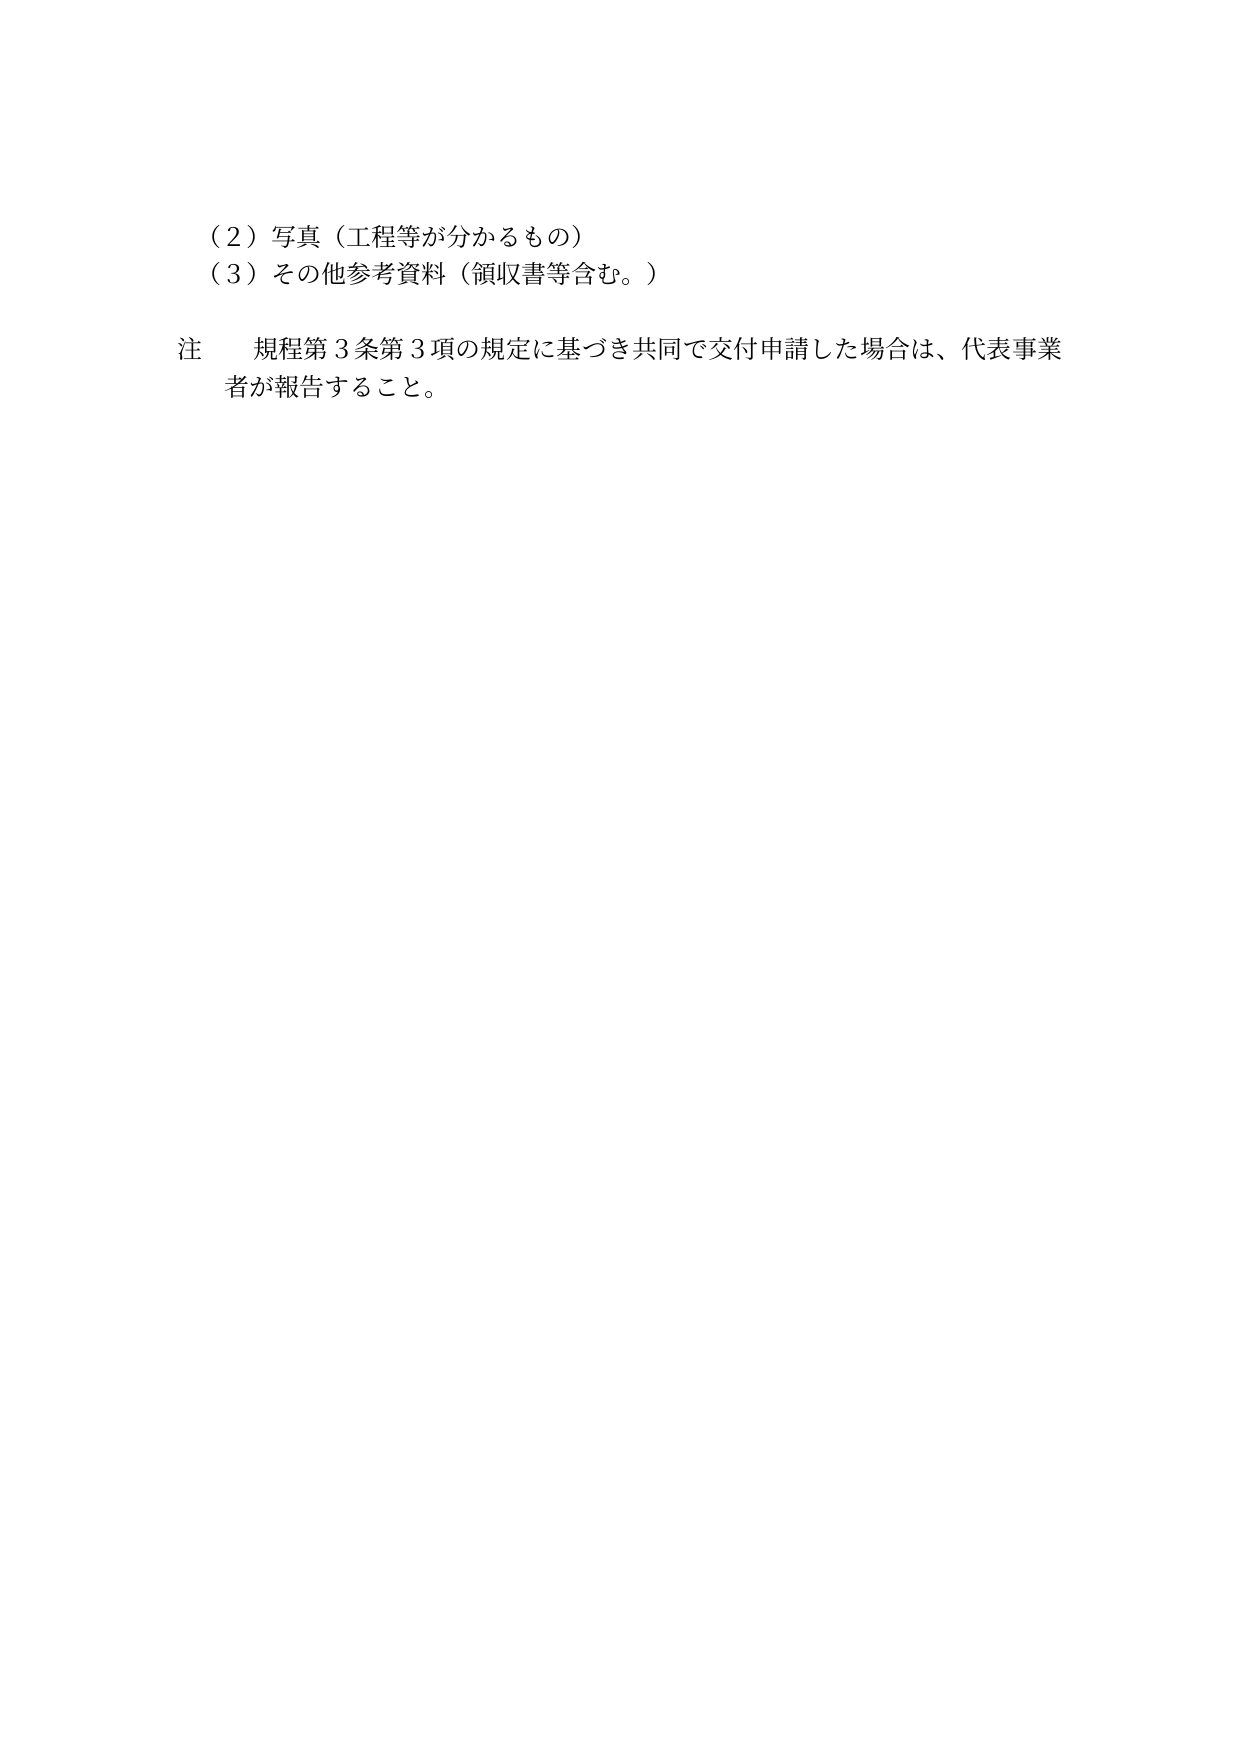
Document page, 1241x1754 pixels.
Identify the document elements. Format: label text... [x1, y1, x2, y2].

text 注 規程第３条第３項の規定に基づき共同で交付申請した場合は、代表事業者が報告すること。 [177, 329, 1063, 404]
text （２）写真（工程等が分かるもの） [177, 217, 1063, 254]
text （３）その他参考資料（領収書等含む。） [177, 254, 1063, 292]
